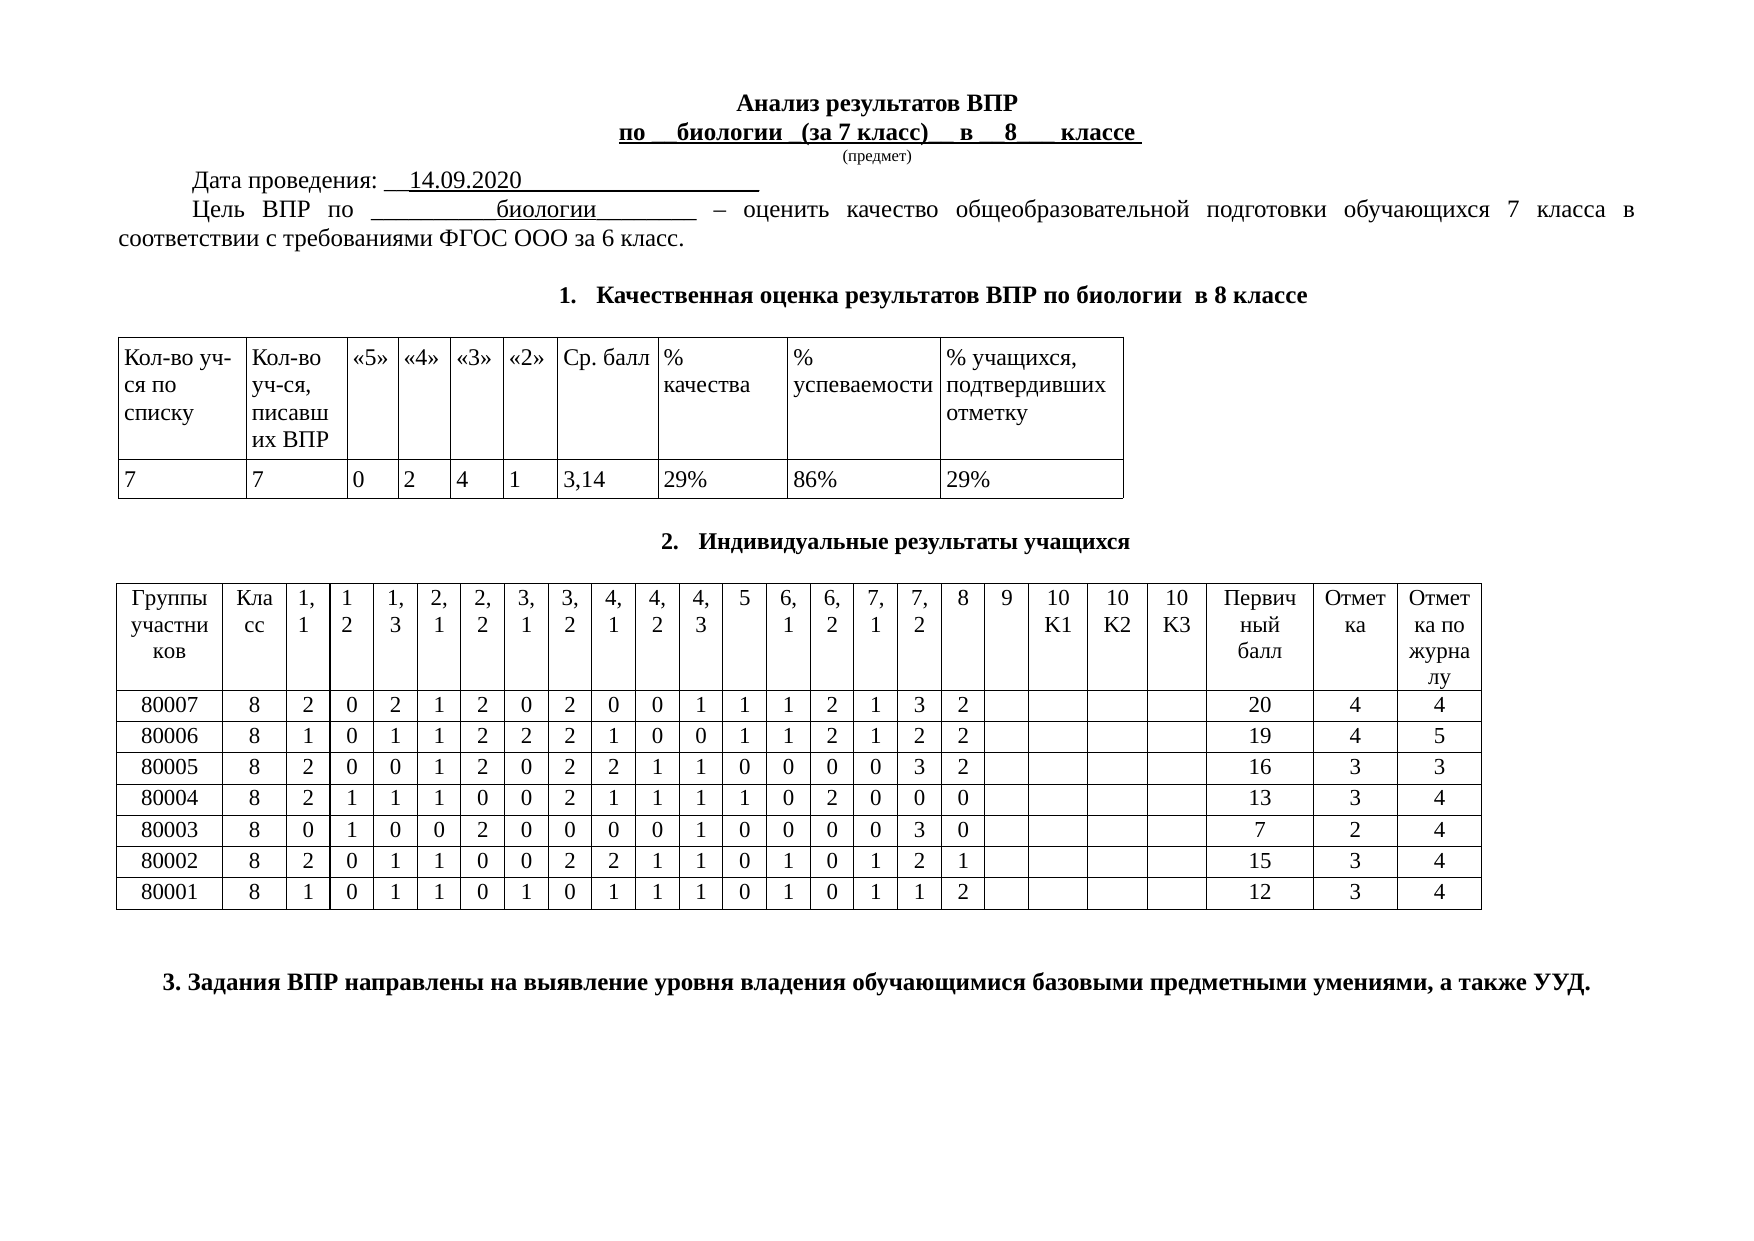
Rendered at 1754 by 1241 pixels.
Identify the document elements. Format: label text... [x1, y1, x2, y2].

table_cell 3 [898, 753, 941, 783]
table_cell 0 [374, 816, 417, 846]
table_cell [1148, 847, 1206, 877]
text по __биологии _(за 7 класс)__ в __8___ классе [118, 117, 1636, 146]
table_cell [1029, 722, 1087, 752]
table_cell 8 [223, 691, 286, 721]
table_cell 0 [331, 753, 373, 783]
table_cell [1029, 691, 1087, 721]
table_cell 1 [854, 847, 897, 877]
table_cell 1 [592, 722, 635, 752]
table_cell 1 [767, 691, 810, 721]
table_cell 2 [811, 785, 853, 815]
table_cell 4 [1398, 691, 1481, 721]
table_cell 0 [331, 847, 373, 877]
table_cell 1 [331, 816, 373, 846]
table_cell 1 [505, 878, 548, 908]
table_cell 1 [898, 878, 941, 908]
table_header «5» [348, 338, 398, 459]
table_cell [985, 722, 1028, 752]
table_cell 80004 [117, 785, 222, 815]
table_cell 5 [1398, 722, 1481, 752]
table_cell 3 [1314, 753, 1397, 783]
table_cell 2 [942, 722, 984, 752]
table_cell 2 [461, 753, 504, 783]
table_cell 2 [811, 722, 853, 752]
list Индивидуальные результаты учащихся [156, 527, 1636, 554]
table_header Отметка [1314, 584, 1397, 690]
table_cell 1 [504, 460, 557, 498]
table_cell 1 [854, 722, 897, 752]
table_cell 0 [592, 816, 635, 846]
table_cell 8 [223, 785, 286, 815]
table_header «4» [399, 338, 450, 459]
table_cell 0 [636, 691, 679, 721]
table_cell 0 [636, 722, 679, 752]
table_cell 1 [723, 691, 766, 721]
table_header Кол-во уч-ся по списку [119, 338, 246, 459]
table_cell 7 [119, 460, 246, 498]
table_cell 3 [1314, 785, 1397, 815]
table_cell 1 [680, 847, 722, 877]
table_cell [985, 847, 1028, 877]
table_cell 1 [636, 847, 679, 877]
table_header 2,2 [461, 584, 504, 690]
table_cell 4 [1398, 878, 1481, 908]
table_cell 8 [223, 722, 286, 752]
table_cell 16 [1207, 753, 1313, 783]
table_cell [1148, 816, 1206, 846]
table_cell 1 [418, 785, 460, 815]
table_header 10K2 [1088, 584, 1147, 690]
table_cell 0 [549, 878, 591, 908]
table_cell 8 [223, 816, 286, 846]
text (предмет) [118, 146, 1636, 165]
table_cell [1148, 753, 1206, 783]
table_cell 0 [898, 785, 941, 815]
table_cell 3 [1398, 753, 1481, 783]
table_cell 0 [767, 753, 810, 783]
table_cell 7 [1207, 816, 1313, 846]
table_cell 0 [636, 816, 679, 846]
table_cell 2 [811, 691, 853, 721]
table_cell [1029, 753, 1087, 783]
table_cell 0 [767, 816, 810, 846]
table_cell [1029, 816, 1087, 846]
table_header 1,1 [287, 584, 329, 690]
table_cell 1 [636, 785, 679, 815]
table_cell 2 [461, 722, 504, 752]
table_cell 0 [811, 847, 853, 877]
table_cell 0 [461, 878, 504, 908]
table_header 6,2 [811, 584, 853, 690]
table_cell 0 [461, 785, 504, 815]
table_cell 2 [287, 691, 329, 721]
table_cell 0 [811, 878, 853, 908]
table_cell 1 [636, 753, 679, 783]
table_cell 0 [505, 847, 548, 877]
table_cell 4 [451, 460, 503, 498]
table_cell [1029, 847, 1087, 877]
table_cell 80006 [117, 722, 222, 752]
table_cell 0 [505, 816, 548, 846]
table_cell 0 [723, 753, 766, 783]
table_cell 86% [788, 460, 940, 498]
table_cell 4 [1314, 722, 1397, 752]
table_header 8 [942, 584, 984, 690]
text 3. Задания ВПР направлены на выявление уровня владения обучающимися базовыми предметными умениями, а также УУД. [118, 967, 1636, 996]
text Анализ результатов ВПР [118, 88, 1636, 117]
table_cell 29% [659, 460, 787, 498]
table_cell 0 [331, 722, 373, 752]
table_header 6,1 [767, 584, 810, 690]
table_cell 8 [223, 878, 286, 908]
table_cell 1 [680, 816, 722, 846]
table_cell 1 [287, 878, 329, 908]
table_cell 29% [941, 460, 1123, 498]
table_cell 0 [942, 785, 984, 815]
table_cell 2 [1314, 816, 1397, 846]
table_cell 1 [418, 847, 460, 877]
table_cell [985, 785, 1028, 815]
table_cell [1088, 691, 1147, 721]
table_header «2» [504, 338, 557, 459]
table_cell 1 [592, 785, 635, 815]
table_header 4,3 [680, 584, 722, 690]
table_cell 3 [1314, 878, 1397, 908]
table_cell [985, 691, 1028, 721]
table_cell 0 [549, 816, 591, 846]
table_cell 1 [418, 722, 460, 752]
table_cell 1 [767, 847, 810, 877]
table_cell 0 [811, 753, 853, 783]
table_cell [1029, 878, 1087, 908]
table_cell 0 [461, 847, 504, 877]
table_cell 0 [680, 722, 722, 752]
table_cell [985, 753, 1028, 783]
table_header 12 [331, 584, 373, 690]
table_cell 80003 [117, 816, 222, 846]
table_header Ср. балл [558, 338, 658, 459]
table_cell [1148, 691, 1206, 721]
table_cell 2 [461, 691, 504, 721]
table_cell 4 [1398, 785, 1481, 815]
table_cell 1 [767, 722, 810, 752]
table_cell 1 [942, 847, 984, 877]
table_cell 1 [374, 722, 417, 752]
table_cell 2 [287, 847, 329, 877]
table_cell [985, 878, 1028, 908]
table_cell 80002 [117, 847, 222, 877]
table_cell 0 [348, 460, 398, 498]
table_cell 0 [854, 753, 897, 783]
table_cell 0 [374, 753, 417, 783]
table_cell 4 [1398, 816, 1481, 846]
table_cell 2 [942, 753, 984, 783]
table_header 1,3 [374, 584, 417, 690]
table_cell 2 [942, 878, 984, 908]
text Цель ВПР по __________биологии________ – оценить качество общеобразовательной подготовки обучающихся 7 класса в соответствии с требованиями ФГОС ООО за 6 класс. [118, 194, 1636, 251]
table_cell 0 [723, 847, 766, 877]
table_cell 1 [723, 785, 766, 815]
table_cell 4 [1314, 691, 1397, 721]
table_header Первичный балл [1207, 584, 1313, 690]
table_cell [1088, 753, 1147, 783]
table_cell [1088, 847, 1147, 877]
table_cell 1 [680, 785, 722, 815]
table_cell 1 [680, 691, 722, 721]
table_cell 13 [1207, 785, 1313, 815]
table_cell [985, 816, 1028, 846]
table_cell 2 [549, 722, 591, 752]
table_header 4,1 [592, 584, 635, 690]
table_cell 2 [399, 460, 450, 498]
table_header 7,2 [898, 584, 941, 690]
table_cell 0 [942, 816, 984, 846]
table_cell 3,14 [558, 460, 658, 498]
table_header 2,1 [418, 584, 460, 690]
table_header 5 [723, 584, 766, 690]
table_cell 2 [287, 785, 329, 815]
table_cell 1 [374, 847, 417, 877]
table_header 4,2 [636, 584, 679, 690]
table_cell 2 [549, 691, 591, 721]
table_header Отметка по журналу [1398, 584, 1481, 690]
table_cell 20 [1207, 691, 1313, 721]
table_cell 8 [223, 753, 286, 783]
table_cell 2 [898, 722, 941, 752]
table_cell 0 [723, 816, 766, 846]
table_cell 1 [723, 722, 766, 752]
table_header Класс [223, 584, 286, 690]
table_cell 0 [811, 816, 853, 846]
table_cell 0 [331, 691, 373, 721]
table_cell 12 [1207, 878, 1313, 908]
table_cell 1 [680, 878, 722, 908]
table_header 10K3 [1148, 584, 1206, 690]
table_cell 80005 [117, 753, 222, 783]
table_cell [1029, 785, 1087, 815]
table_header % успеваемости [788, 338, 940, 459]
table_cell [1148, 722, 1206, 752]
table_header % качества [659, 338, 787, 459]
table_cell 2 [374, 691, 417, 721]
table_header 9 [985, 584, 1028, 690]
table_cell 1 [287, 722, 329, 752]
table_cell 1 [374, 878, 417, 908]
table_cell 2 [287, 753, 329, 783]
table_cell 3 [898, 691, 941, 721]
table_cell 1 [854, 691, 897, 721]
table_cell 1 [418, 753, 460, 783]
table_cell 0 [767, 785, 810, 815]
table_cell 15 [1207, 847, 1313, 877]
table_cell 2 [549, 785, 591, 815]
table_cell 1 [331, 785, 373, 815]
table_cell 0 [505, 691, 548, 721]
table_cell 80001 [117, 878, 222, 908]
table_cell 2 [592, 847, 635, 877]
table_cell 2 [592, 753, 635, 783]
table_cell 0 [331, 878, 373, 908]
text Дата проведения: __14.09.2020___________________ [118, 165, 1636, 194]
table_cell 1 [767, 878, 810, 908]
table_header Кол-во уч-ся, писавших ВПР [247, 338, 347, 459]
table_cell [1148, 878, 1206, 908]
table_header 3,2 [549, 584, 591, 690]
table_cell [1148, 785, 1206, 815]
table_cell [1088, 785, 1147, 815]
table_cell 1 [592, 878, 635, 908]
table_cell 2 [942, 691, 984, 721]
table_cell 0 [854, 816, 897, 846]
table_cell 1 [418, 878, 460, 908]
table_cell 2 [549, 847, 591, 877]
table_header Группы участников [117, 584, 222, 690]
table_cell 2 [505, 722, 548, 752]
table_cell 1 [418, 691, 460, 721]
table_cell 2 [549, 753, 591, 783]
table_cell 3 [1314, 847, 1397, 877]
table_cell [1088, 722, 1147, 752]
table_cell 0 [854, 785, 897, 815]
table_cell 0 [723, 878, 766, 908]
table_cell 7 [247, 460, 347, 498]
table_header % учащихся, подтвердивших отметку [941, 338, 1123, 459]
table_header «3» [451, 338, 503, 459]
table_header 3,1 [505, 584, 548, 690]
table_cell [1088, 878, 1147, 908]
table_cell 1 [680, 753, 722, 783]
list Качественная оценка результатов ВПР по биологии в 8 классе [231, 280, 1636, 309]
table_cell 2 [898, 847, 941, 877]
table_cell 1 [374, 785, 417, 815]
table_cell 0 [505, 753, 548, 783]
table_cell [1088, 816, 1147, 846]
table_cell 0 [287, 816, 329, 846]
table_cell 19 [1207, 722, 1313, 752]
table_cell 1 [854, 878, 897, 908]
table_cell 0 [592, 691, 635, 721]
table_header 7,1 [854, 584, 897, 690]
table_cell 4 [1398, 847, 1481, 877]
table_header 10K1 [1029, 584, 1087, 690]
table_cell 2 [461, 816, 504, 846]
table_cell 8 [223, 847, 286, 877]
table_cell 0 [418, 816, 460, 846]
table_cell 3 [898, 816, 941, 846]
table_cell 0 [505, 785, 548, 815]
table_cell 1 [636, 878, 679, 908]
table_cell 80007 [117, 691, 222, 721]
